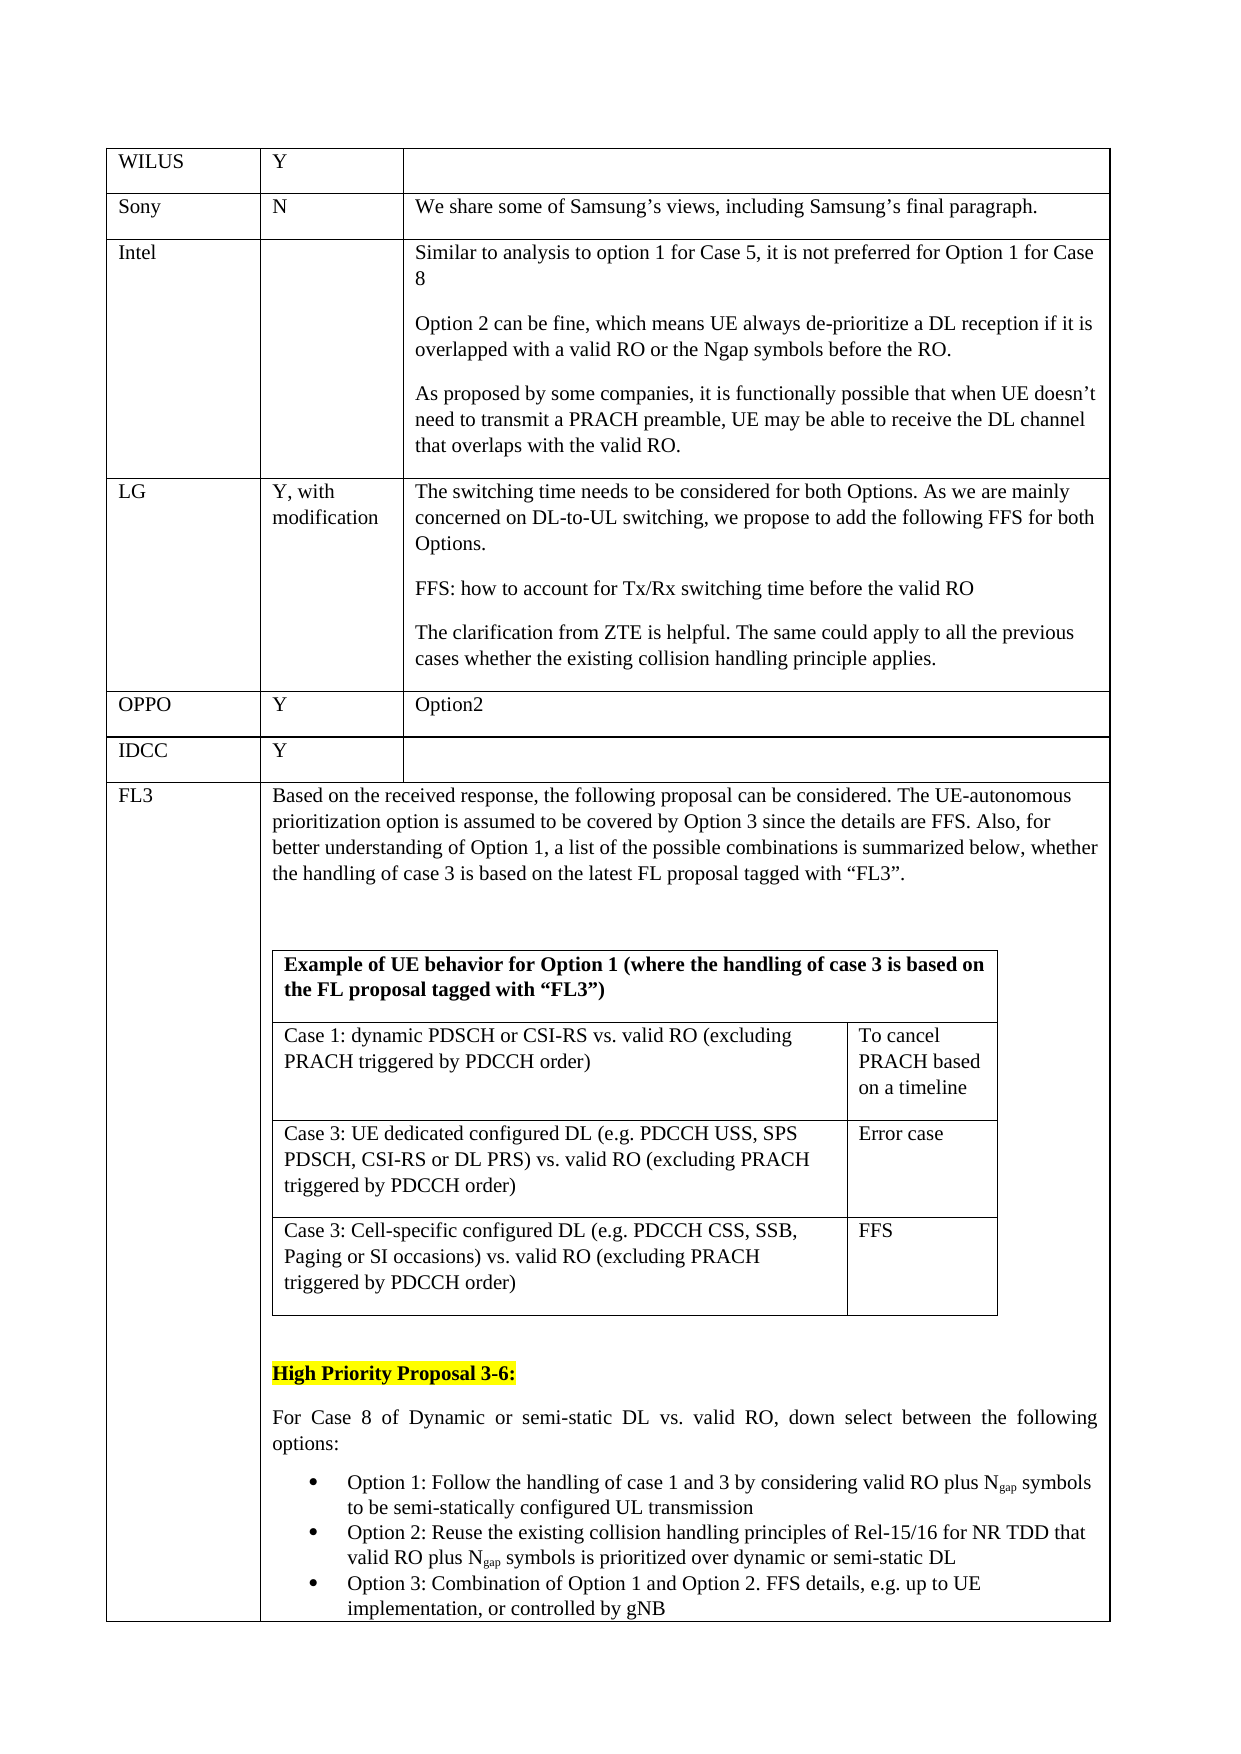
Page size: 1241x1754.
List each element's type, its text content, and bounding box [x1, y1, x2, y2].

table_cell [261, 240, 403, 478]
table_cell Y [261, 149, 403, 193]
table_cell Y [261, 738, 403, 782]
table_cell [261, 783, 1109, 1621]
table_cell FL3 [107, 783, 260, 1621]
table_cell OPPO [107, 692, 260, 736]
table_cell IDCC [107, 738, 260, 782]
table_cell WILUS [107, 149, 260, 193]
table_cell [404, 149, 1109, 193]
table_cell N [261, 194, 403, 239]
table_cell Option2 [404, 692, 1109, 736]
table_cell Intel [107, 240, 260, 478]
table_cell Sony [107, 194, 260, 239]
table_cell We share some of Samsung’s views, including Samsung’s final paragraph. [404, 194, 1109, 239]
table_cell LG [107, 479, 260, 691]
table_cell Y [261, 692, 403, 736]
table_cell The switching time needs to be considered for both Options. As we are mainly concerned on DL-to-UL switching, we propose to add the following FFS for both Options. FFS: how to account for Tx/Rx switching time before the valid RO The clarification from ZTE is helpful. The same could apply to all the previous cases whether the existing collision handling principle applies. [404, 479, 1109, 691]
table_cell [404, 738, 1109, 782]
table_cell Y, with modification [261, 479, 403, 691]
table_cell Similar to analysis to option 1 for Case 5, it is not preferred for Option 1 for Case 8 Option 2 can be fine, which means UE always de-prioritize a DL reception if it is overlapped with a valid RO or the Ngap symbols before the RO. As proposed by some companies, it is functionally possible that when UE doesn’t need to transmit a PRACH preamble, UE may be able to receive the DL channel that overlaps with the valid RO. [404, 240, 1109, 478]
